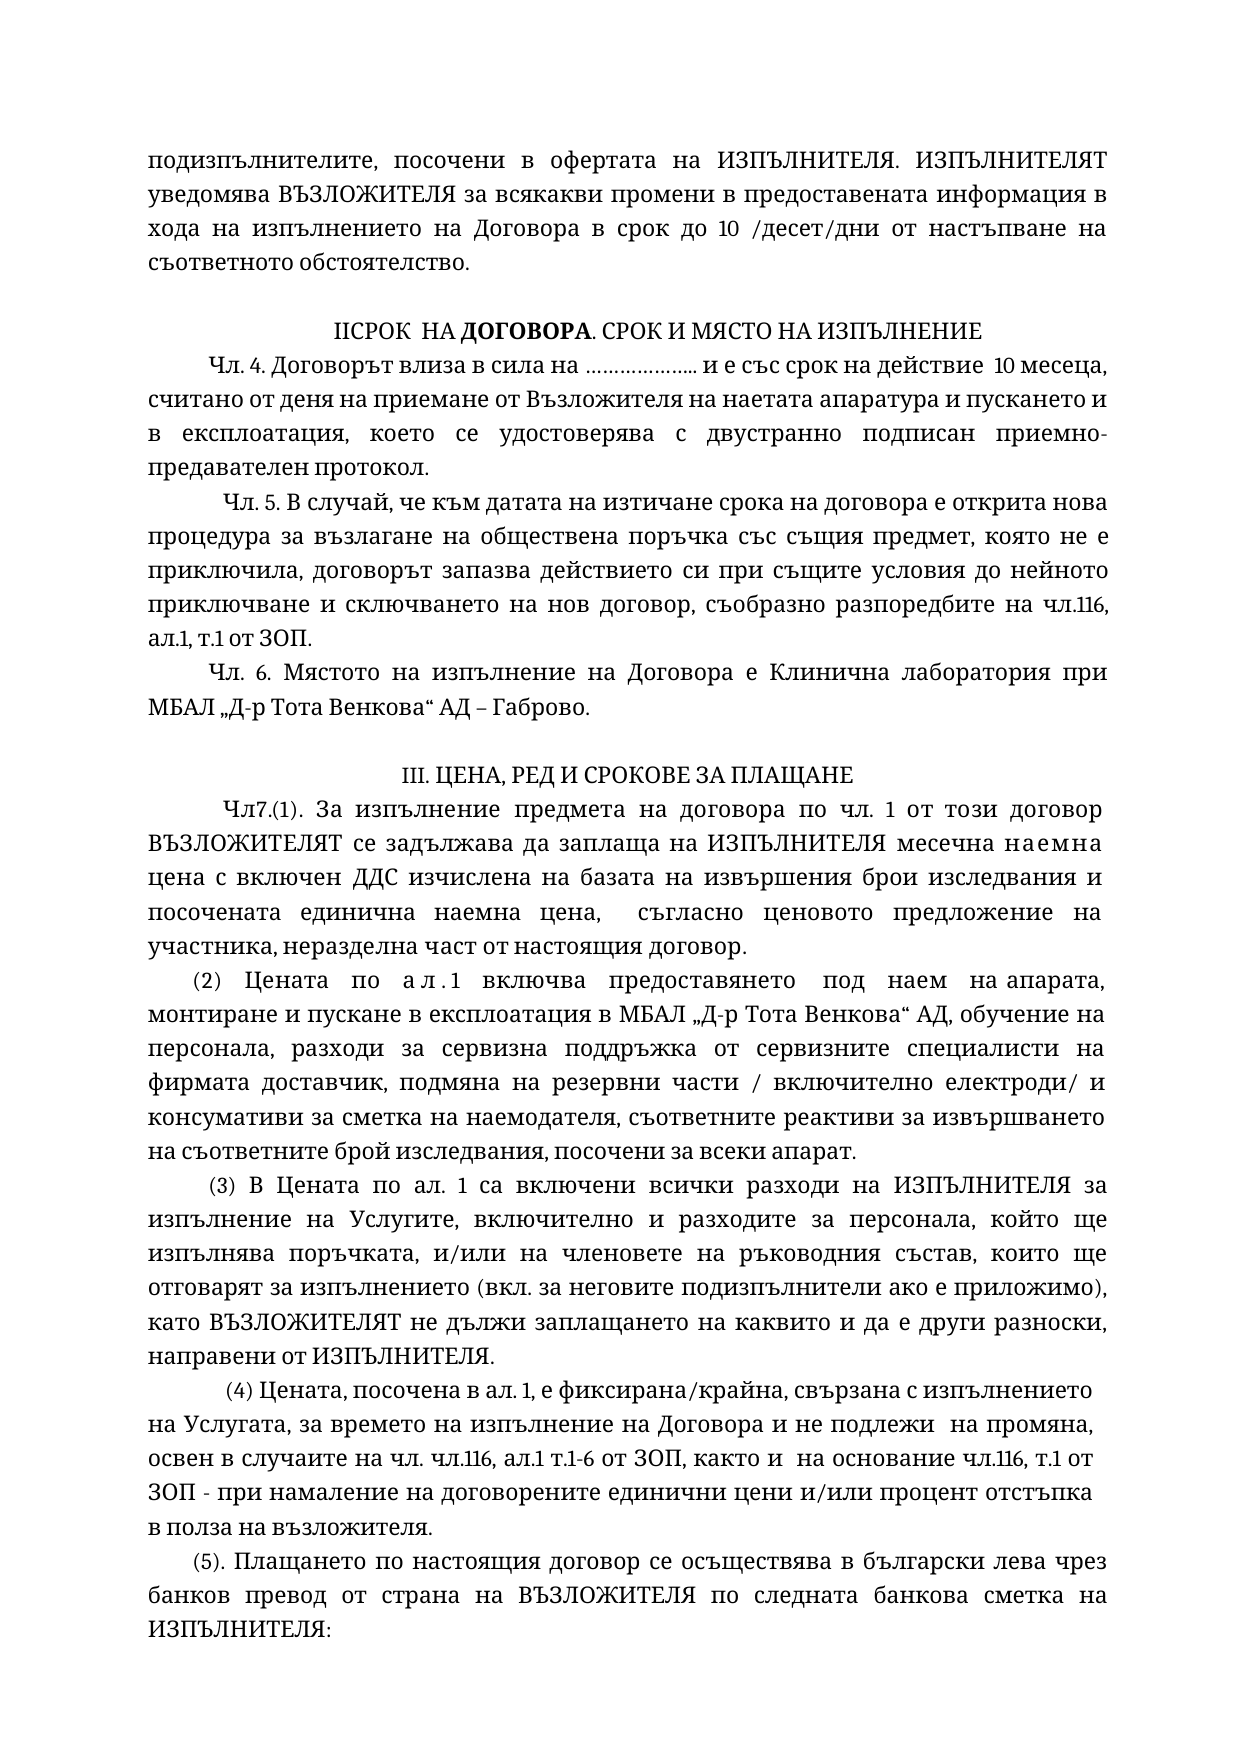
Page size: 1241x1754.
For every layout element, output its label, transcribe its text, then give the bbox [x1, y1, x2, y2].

text Чл. 4. Договорът влиза в сила на ……………….. и е със срок на действие 10 месеца, считано от деня на приемане от Възложителя на наетата апаратура и пускането и в експлоатация, което се удостоверява с двустранно подписан приемно-предавателен протокол. [148, 353, 1107, 481]
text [148, 148, 1107, 276]
text Чл. 5. В случай, че към датата на изтичане срока на договора е открита нова процедура за възлагане на обществена поръчка със същия предмет, която не е приключила, договорът запазва действието си при същите условия до нейното приключване и сключването на нов договор, съобразно разпоредбите на чл.116, ал.1, т.1 от ЗОП. [148, 489, 1109, 652]
text Чл. 6. Мястото на изпълнение на Договора е Клинична лаборатория при МБАЛ „Д-р Тота Венкова“ АД – Габрово. [148, 660, 1107, 721]
text (4) Цената, посочена в ал. 1, е фиксирана/крайна, свързана с изпълнението на Услугата, за времето на изпълнение на Договора и не подлежи на промяна, освен в случаите на чл. чл.116, ал.1 т.1-6 от ЗОП, както и на основание чл.116, т.1 от ЗОП - при намаление на договорените единични цени и/или процент отстъпка в полза на възложителя. [148, 1378, 1093, 1541]
text Чл7.(1). За изпълнение предмета на договора по чл. 1 от този договор ВЪЗЛОЖИТЕЛЯТ се задължава да заплаща на ИЗПЪЛНИТЕЛЯ месечна наемна цена с включен ДДС изчислена на базата на извършения брои изследвания и посочената единична наемна цена, съгласно ценовото предложение на участника, неразделна част от настоящия договор. [148, 797, 1102, 960]
text (3) В Цената по ал. 1 са включени всички разходи на ИЗПЪЛНИТЕЛЯ за изпълнение на Услугите, включително и разходите за персонала, който ще изпълнява поръчката, и/или на членовете на ръководния състав, които ще отговарят за изпълнението (вкл. за неговите подизпълнители ако е приложимо), като ВЪЗЛОЖИТЕЛЯТ не дължи заплащането на каквито и да е други разноски, направени от ИЗПЪЛНИТЕЛЯ. [148, 1173, 1107, 1370]
text ІІСРОК НА ДОГОВОРА. СРОК И МЯСТО НА ИЗПЪЛНЕНИЕ [148, 318, 1107, 345]
text (2) Цената по ал.1 включва предоставянето под наем на апарата, монтиране и пускане в експлоатация в МБАЛ „Д-р Тота Венкова“ АД, обучение на персонала, разходи за сервизна поддръжка от сервизните специалисти на фирмата доставчик, подмяна на резервни части / включително електроди/ и консумативи за сметка на наемодателя, съответните реактиви за извършването на съответните брой изследвания, посочени за всеки апарат. [148, 968, 1105, 1165]
text (5). Плащането по настоящия договор се осъществява в български лева чрез банков превод от страна на ВЪЗЛОЖИТЕЛЯ по следната банкова сметка на ИЗПЪЛНИТЕЛЯ: [148, 1548, 1107, 1643]
text III. ЦЕНА, РЕД И СРОКОВЕ ЗА ПЛАЩАНЕ [148, 763, 1107, 789]
